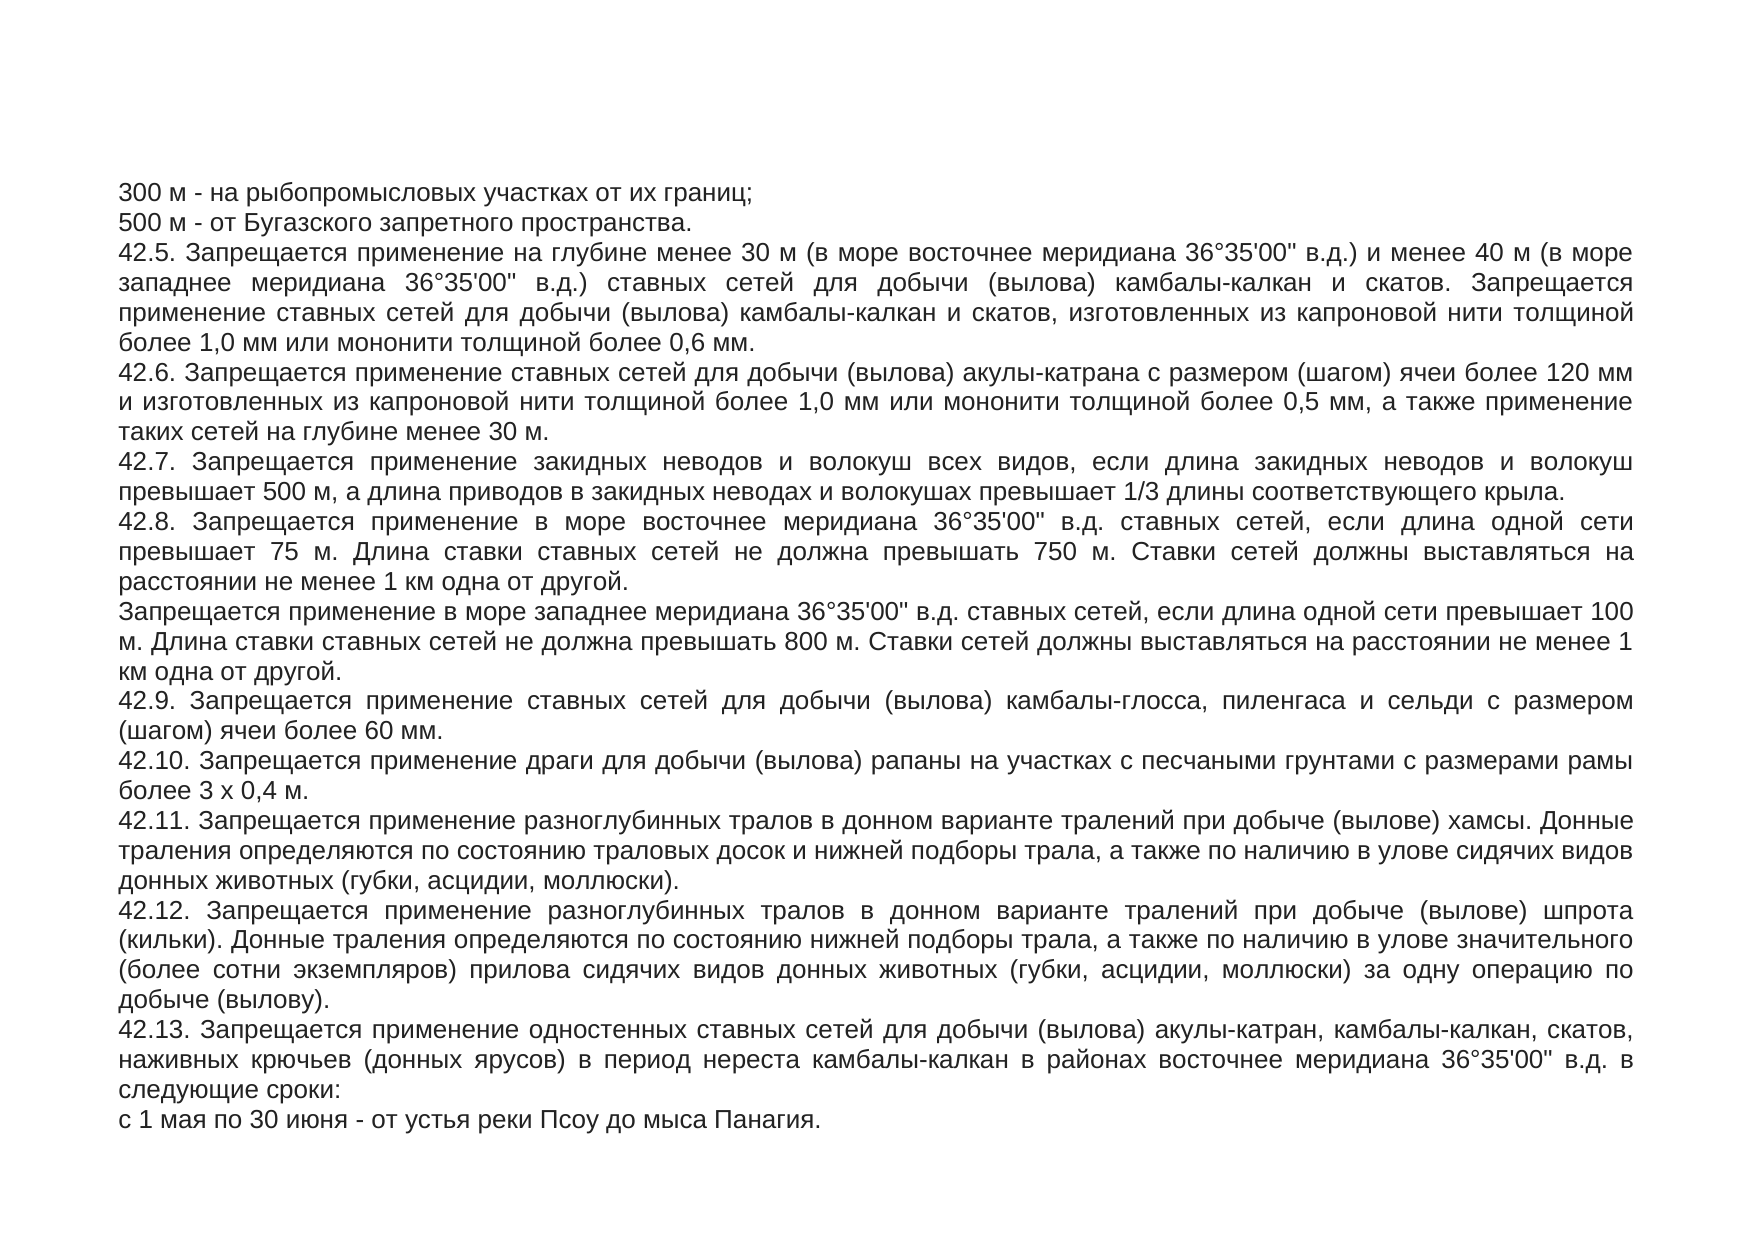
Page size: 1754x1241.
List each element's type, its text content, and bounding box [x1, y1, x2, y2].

text 500 м - от Бугазского запретного пространства. [118, 207, 1636, 237]
text 42.12. Запрещается применение разноглубинных тралов в донном варианте тралений при добыче (вылове) шпрота (кильки). Донные траления определяются по состоянию нижней подборы трала, а также по наличию в улове значительного (более сотни экземпляров) прилова сидячих видов донных животных (губки, асцидии, моллюски) за одну операцию по добыче (вылову). [118, 895, 1636, 1014]
text 42.7. Запрещается применение закидных неводов и волокуш всех видов, если длина закидных неводов и волокуш превышает 500 м, а длина приводов в закидных неводах и волокушах превышает 1/3 длины соответствующего крыла. [118, 446, 1636, 506]
text 42.11. Запрещается применение разноглубинных тралов в донном варианте тралений при добыче (вылове) хамсы. Донные траления определяются по состоянию траловых досок и нижней подборы трала, а также по наличию в улове сидячих видов донных животных (губки, асцидии, моллюски). [118, 805, 1636, 895]
text 42.10. Запрещается применение драги для добычи (вылова) рапаны на участках с песчаными грунтами с размерами рамы более 3 x 0,4 м. [118, 745, 1636, 805]
text 42.5. Запрещается применение на глубине менее 30 м (в море восточнее меридиана 36°35'00" в.д.) и менее 40 м (в море западнее меридиана 36°35'00" в.д.) ставных сетей для добычи (вылова) камбалы-калкан и скатов. Запрещается применение ставных сетей для добычи (вылова) камбалы-калкан и скатов, изготовленных из капроновой нити толщиной более 1,0 мм или мононити толщиной более 0,6 мм. [118, 237, 1636, 357]
text 42.13. Запрещается применение одностенных ставных сетей для добычи (вылова) акулы-катран, камбалы-калкан, скатов, наживных крючьев (донных ярусов) в период нереста камбалы-калкан в районах восточнее меридиана 36°35'00" в.д. в следующие сроки: [118, 1014, 1636, 1104]
text 300 м - на рыбопромысловых участках от их границ; [118, 177, 1636, 207]
text 42.6. Запрещается применение ставных сетей для добычи (вылова) акулы-катрана с размером (шагом) ячеи более 120 мм и изготовленных из капроновой нити толщиной более 1,0 мм или мононити толщиной более 0,5 мм, а также применение таких сетей на глубине менее 30 м. [118, 357, 1636, 446]
text 42.9. Запрещается применение ставных сетей для добычи (вылова) камбалы-глосса, пиленгаса и сельди с размером (шагом) ячеи более 60 мм. [118, 685, 1636, 745]
text Запрещается применение в море западнее меридиана 36°35'00" в.д. ставных сетей, если длина одной сети превышает 100 м. Длина ставки ставных сетей не должна превышать 800 м. Ставки сетей должны выставляться на расстоянии не менее 1 км одна от другой. [118, 596, 1636, 685]
text с 1 мая по 30 июня - от устья реки Псоу до мыса Панагия. [118, 1104, 1636, 1134]
text 42.8. Запрещается применение в море восточнее меридиана 36°35'00" в.д. ставных сетей, если длина одной сети превышает 75 м. Длина ставки ставных сетей не должна превышать 750 м. Ставки сетей должны выставляться на расстоянии не менее 1 км одна от другой. [118, 506, 1636, 596]
